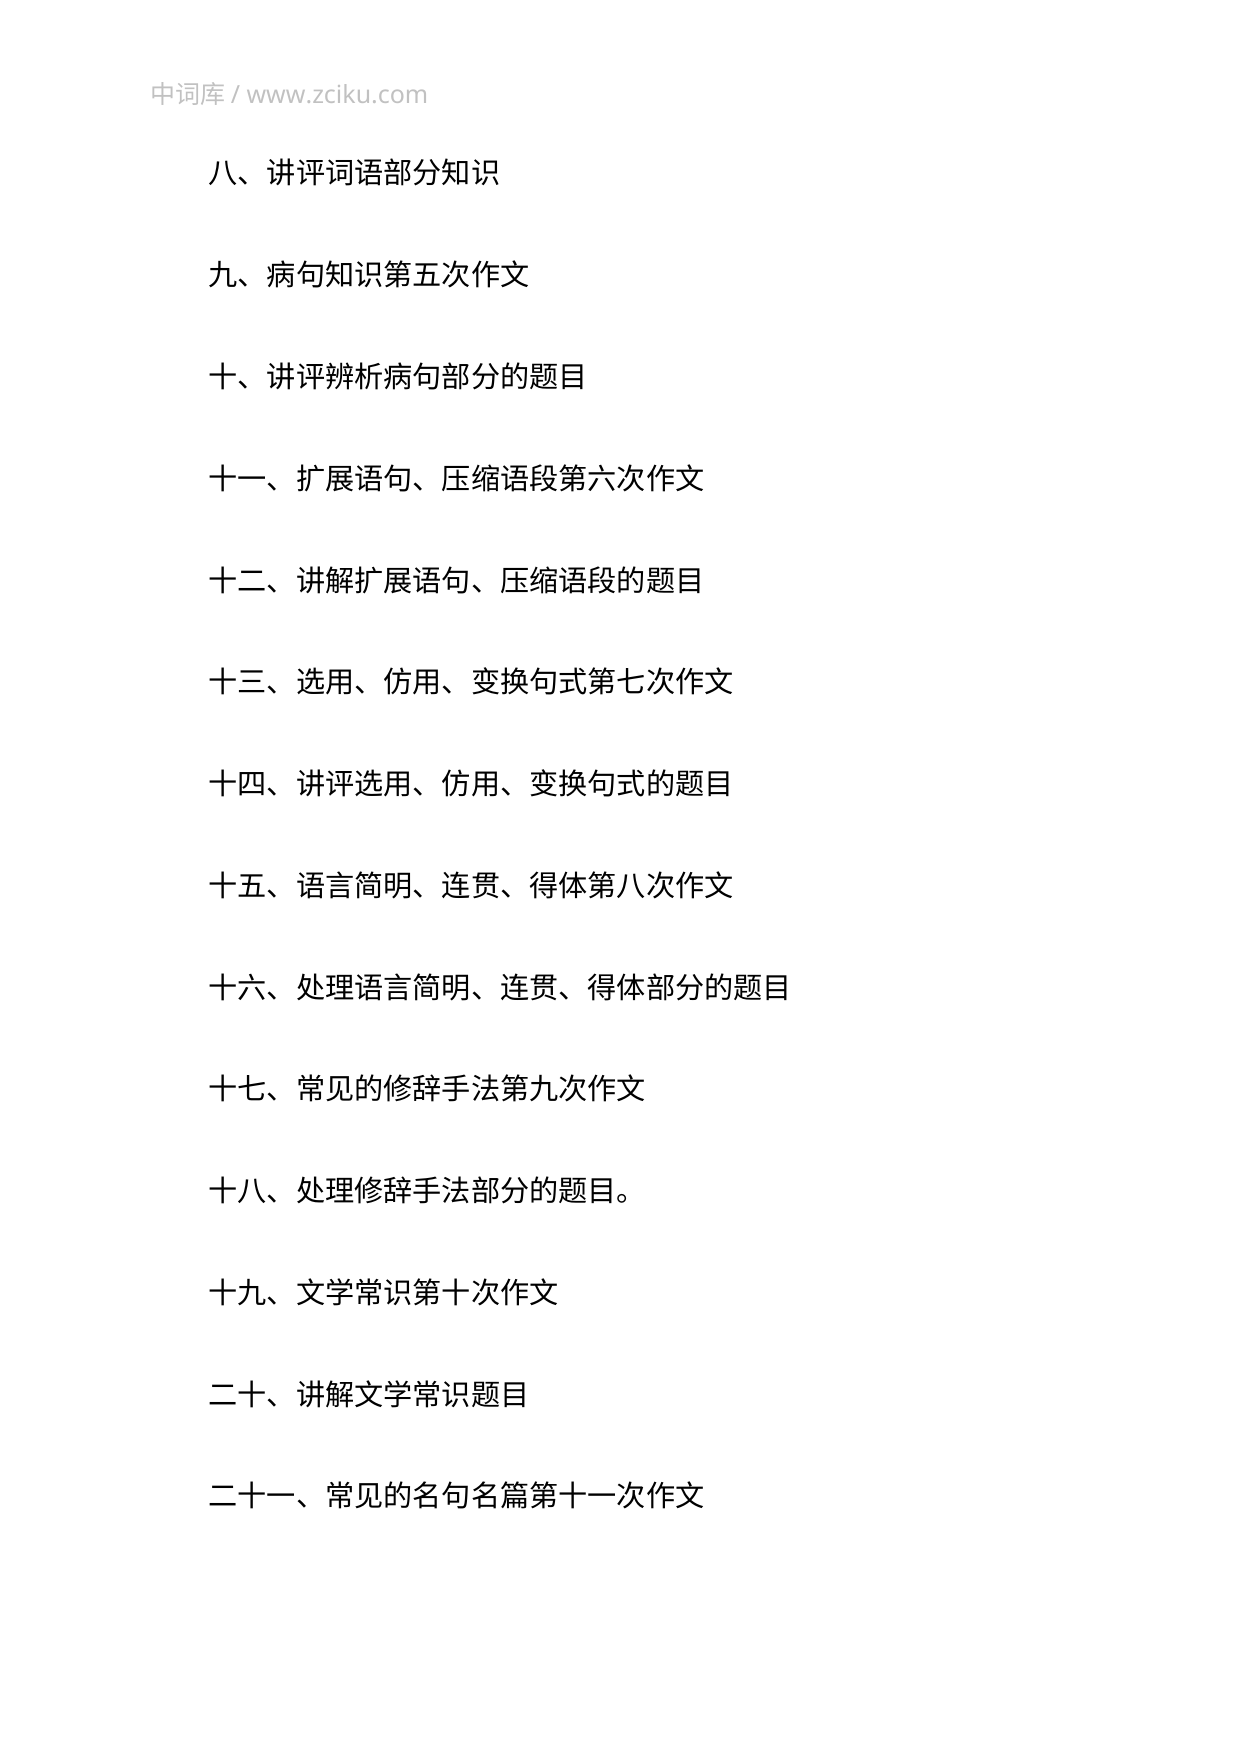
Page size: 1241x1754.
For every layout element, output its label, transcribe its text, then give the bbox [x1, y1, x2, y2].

text 十五、语言简明、连贯、得体第八次作文 [150, 862, 1090, 905]
text 十六、处理语言简明、连贯、得体部分的题目 [150, 964, 1090, 1006]
text 九、病句知识第五次作文 [150, 252, 1090, 294]
text 八、讲评词语部分知识 [150, 150, 1090, 192]
text 十二、讲解扩展语句、压缩语段的题目 [150, 557, 1090, 599]
text 十三、选用、仿用、变换句式第七次作文 [150, 659, 1090, 701]
text 十、讲评辨析病句部分的题目 [150, 353, 1090, 396]
text 十九、文学常识第十次作文 [150, 1269, 1090, 1312]
text 十七、常见的修辞手法第九次作文 [150, 1066, 1090, 1108]
text 十一、扩展语句、压缩语段第六次作文 [150, 455, 1090, 498]
text 十八、处理修辞手法部分的题目。 [150, 1168, 1090, 1210]
text 二十、讲解文学常识题目 [150, 1371, 1090, 1413]
text 二十一、常见的名句名篇第十一次作文 [150, 1473, 1090, 1515]
text 十四、讲评选用、仿用、变换句式的题目 [150, 761, 1090, 803]
